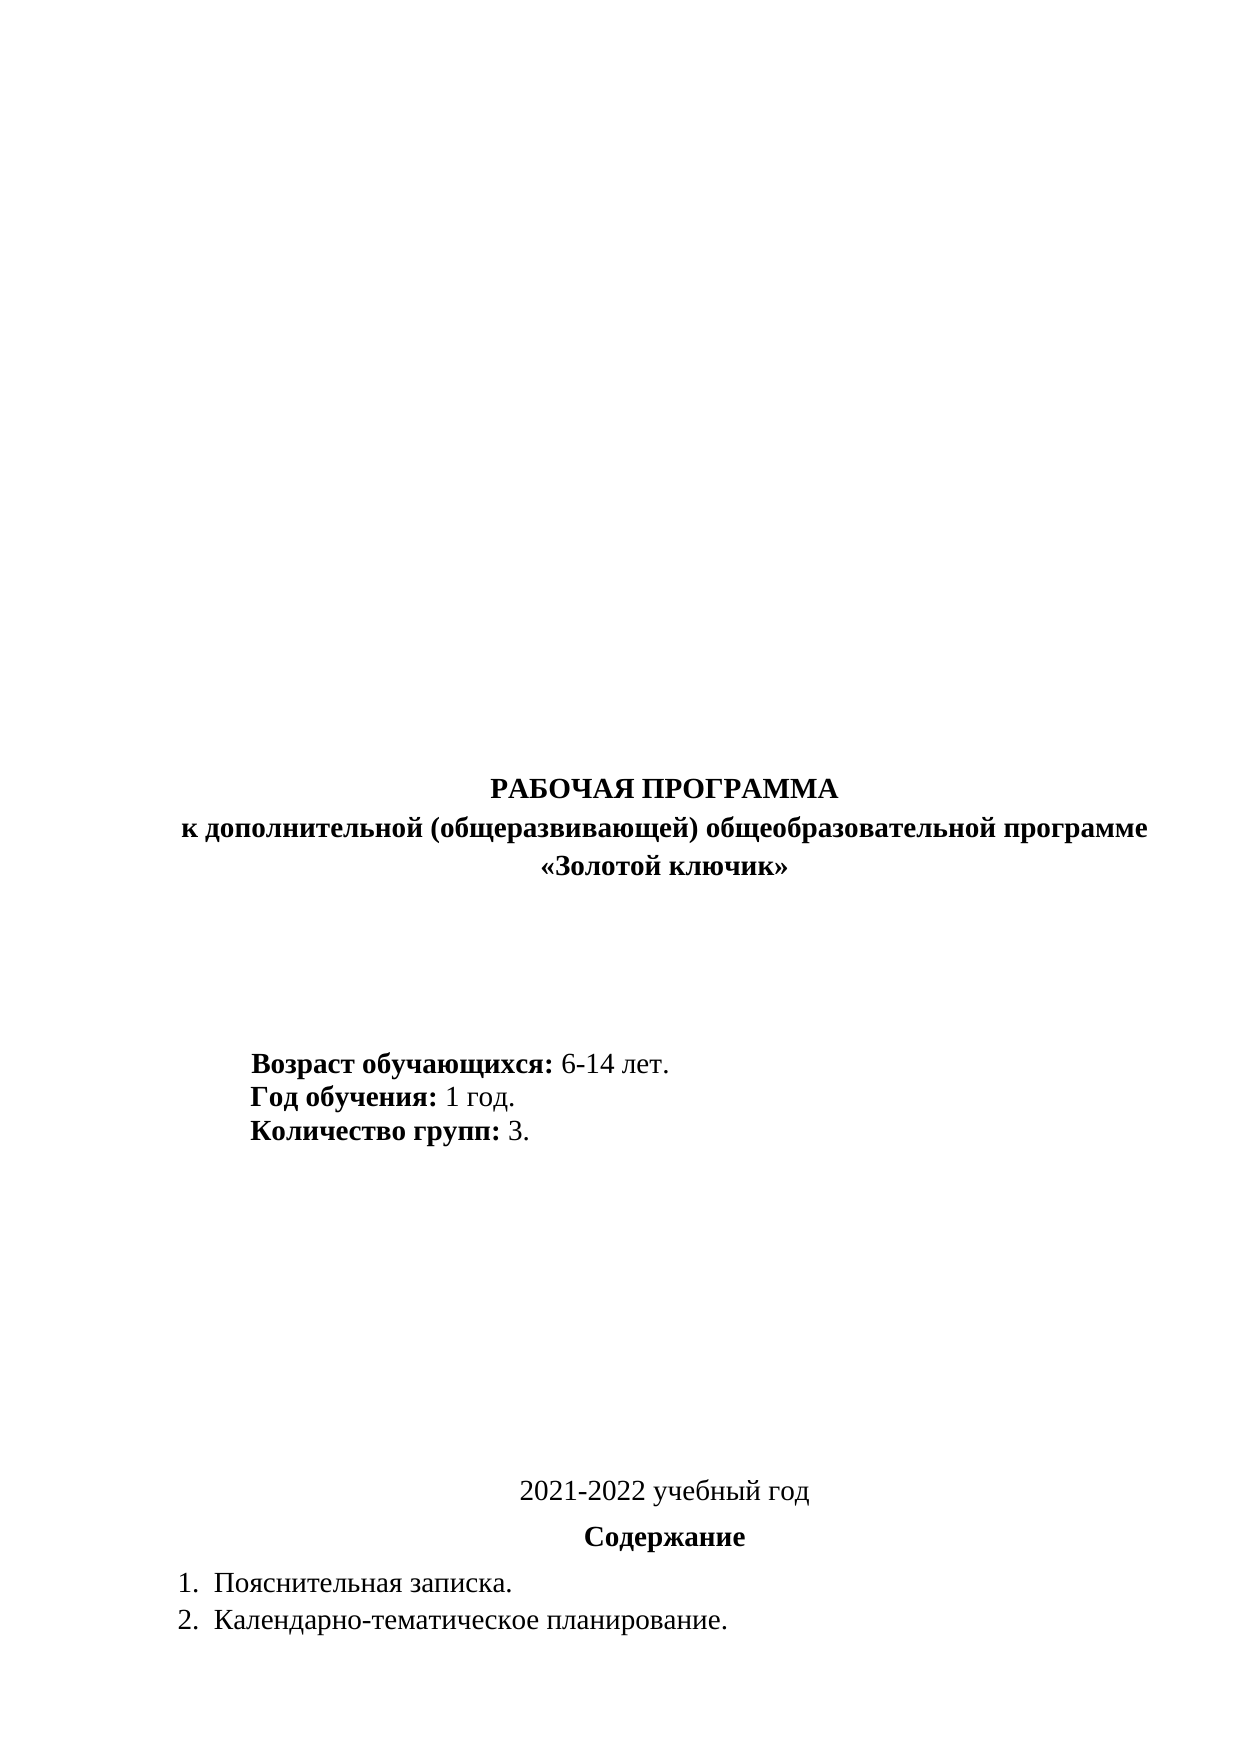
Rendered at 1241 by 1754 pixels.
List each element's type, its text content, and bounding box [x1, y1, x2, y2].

text 1. Пояснительная записка. [177, 1566, 1152, 1599]
text Содержание [177, 1519, 1152, 1553]
text 2. Календарно-тематическое планирование. [177, 1602, 1152, 1635]
text к дополнительной (общеразвивающей) общеобразовательной программе «Золотой ключик» [177, 810, 1152, 882]
text Год обучения: 1 год. [177, 1079, 1152, 1113]
text РАБОЧАЯ ПРОГРАММА [177, 771, 1152, 805]
text 2021-2022 учебный год [177, 1473, 1152, 1507]
text Количество групп: 3. [177, 1113, 1152, 1147]
text Возраст обучающихся: 6-14 лет. [248, 1046, 1152, 1079]
